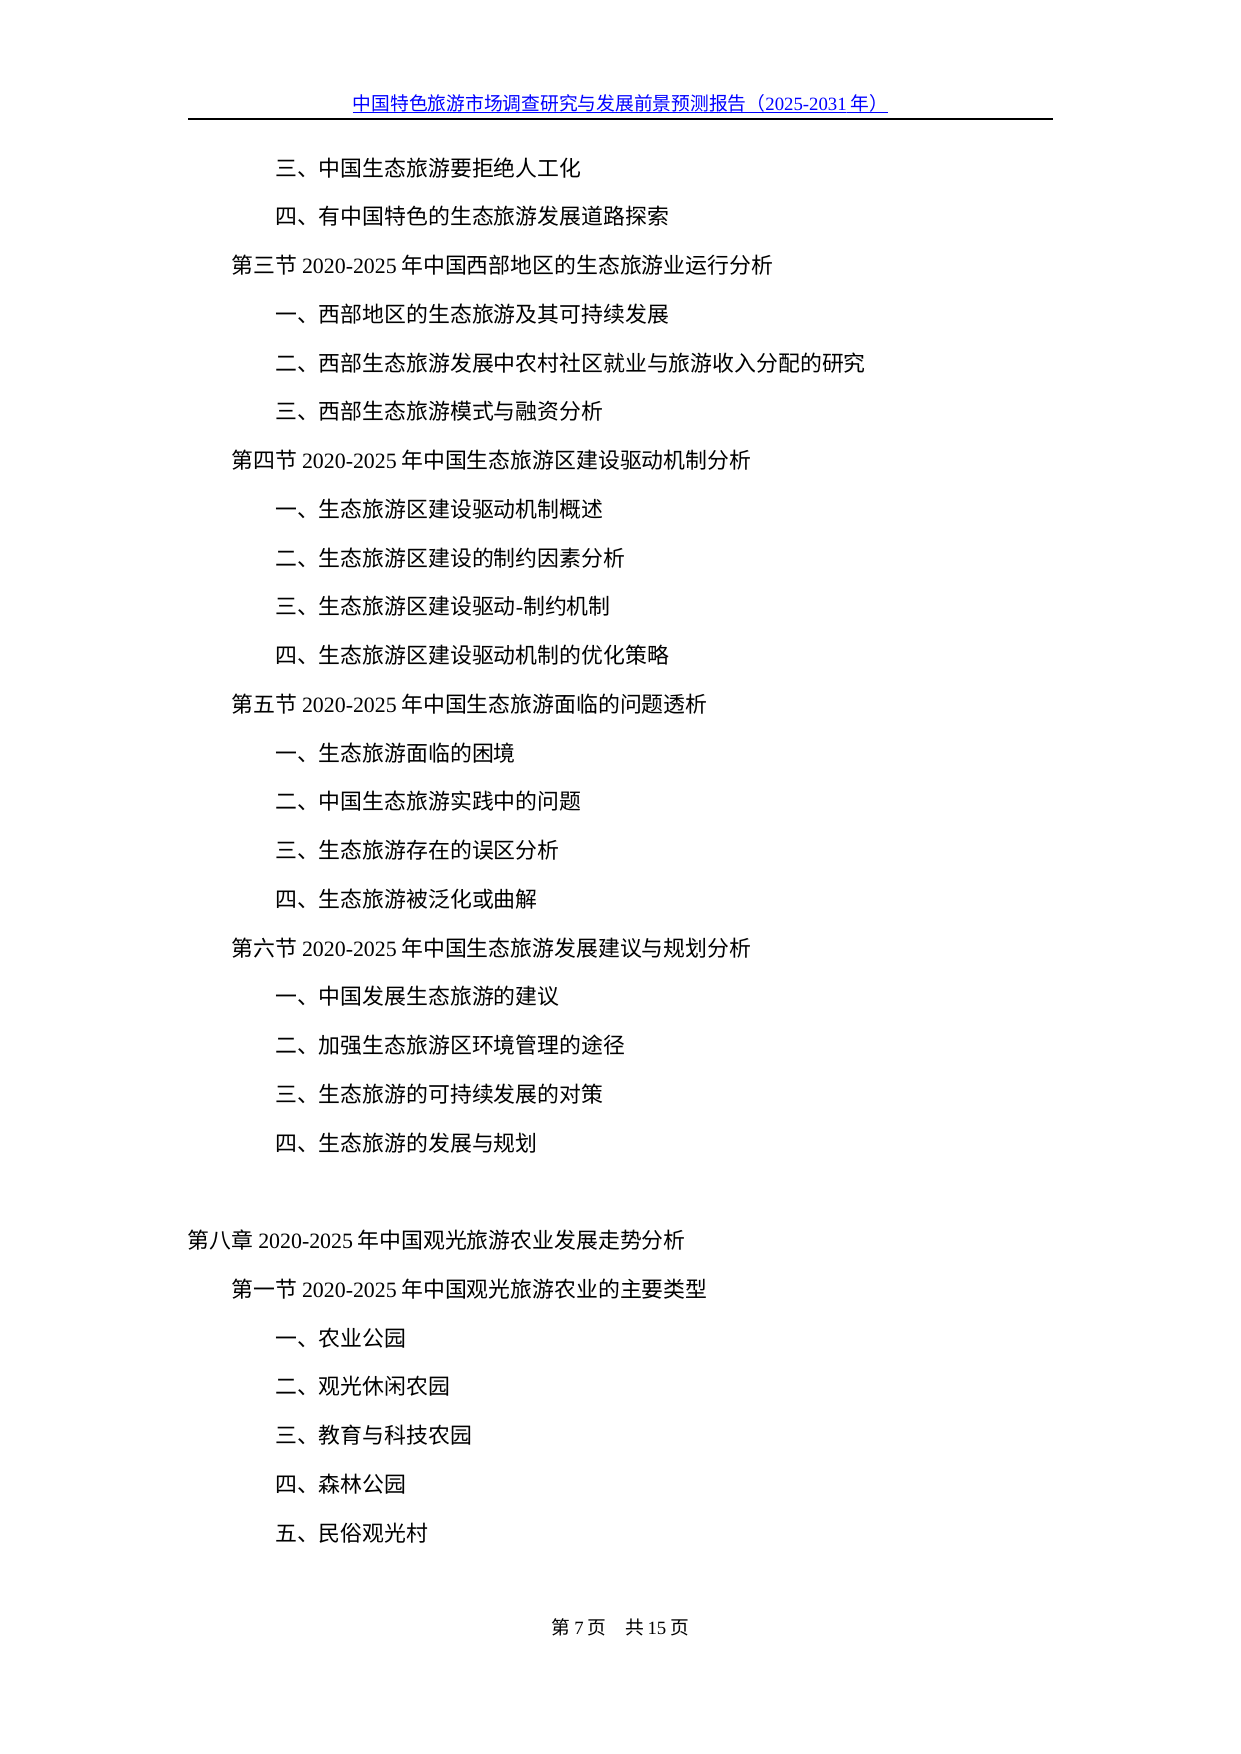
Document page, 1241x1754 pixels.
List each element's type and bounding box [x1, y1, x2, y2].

text [187, 150, 1053, 1548]
